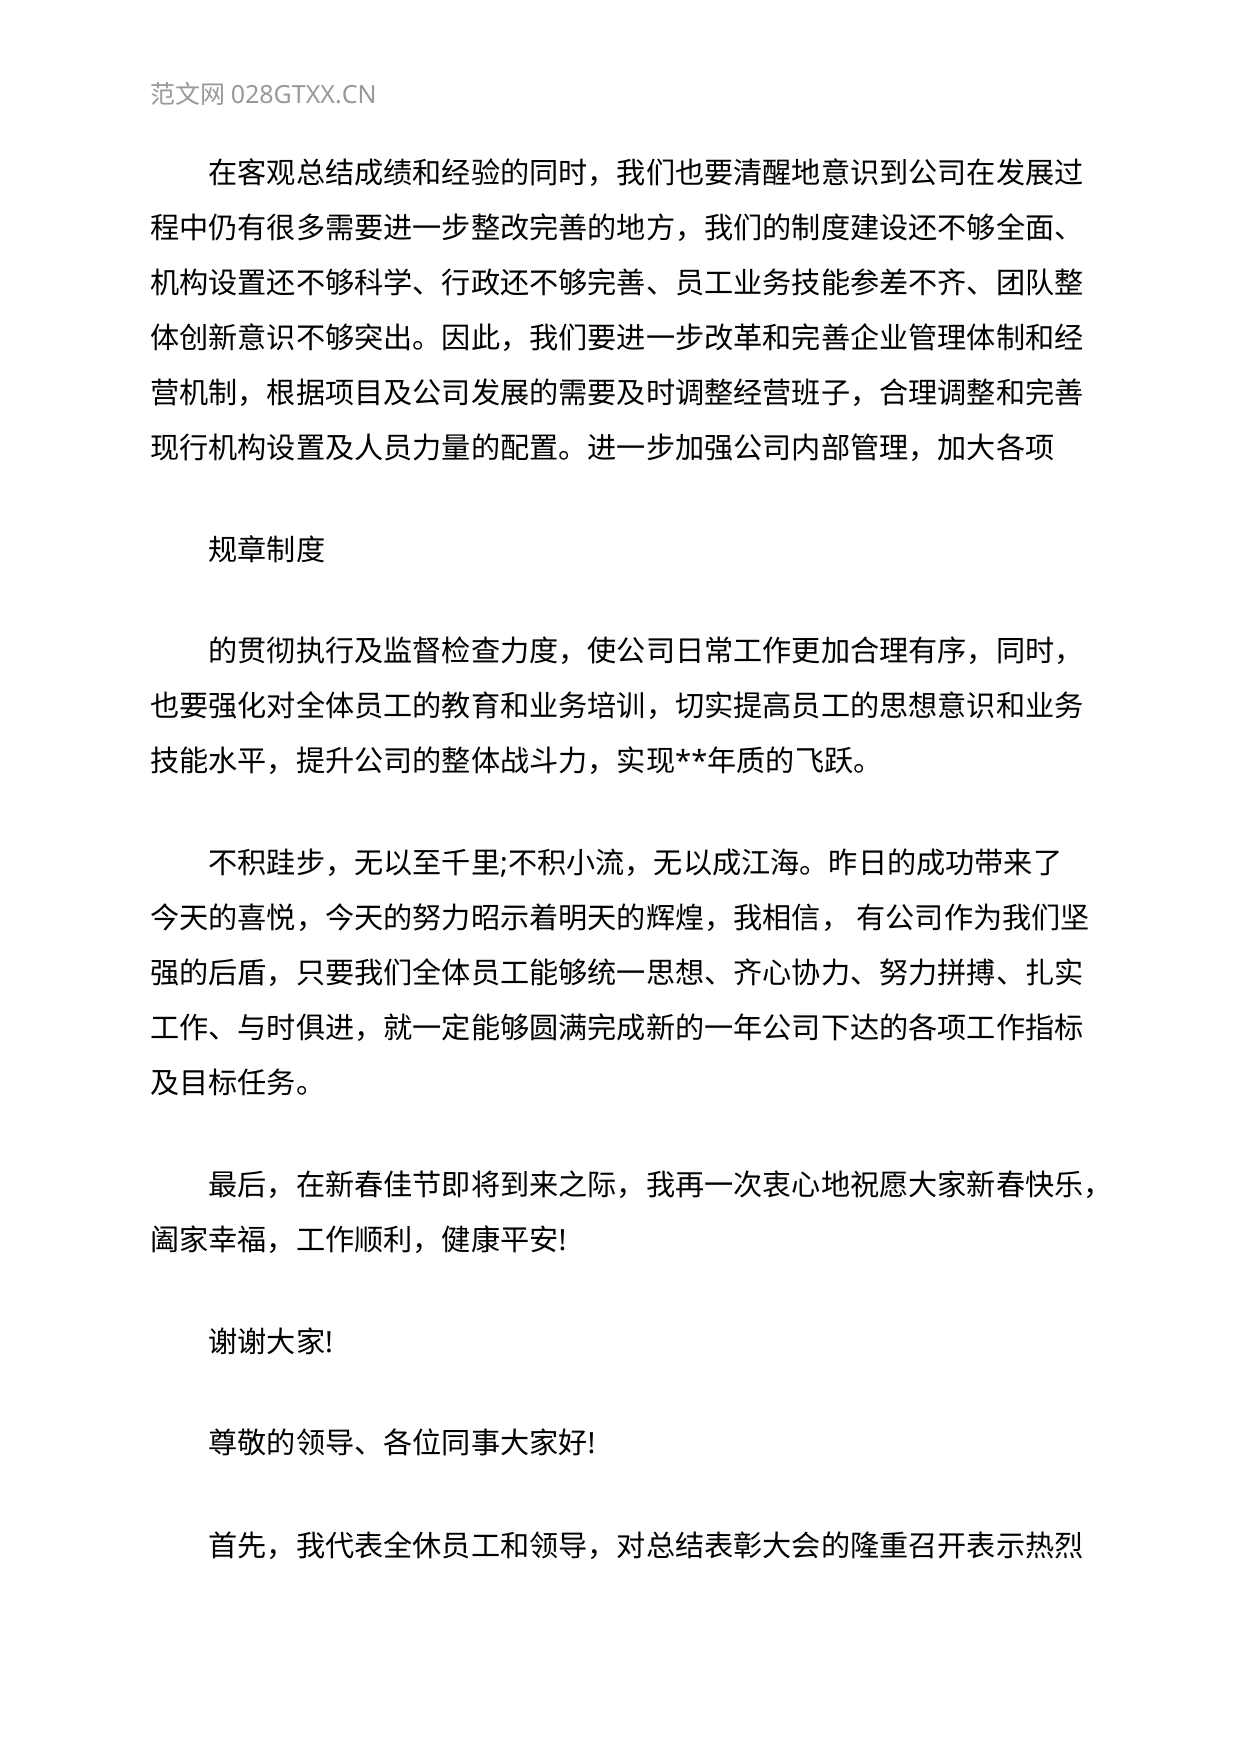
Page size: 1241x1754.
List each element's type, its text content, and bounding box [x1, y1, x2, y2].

text 不积跬步，无以至千里;不积小流，无以成江海。昨日的成功带来了今天的喜悦，今天的努力昭示着明天的辉煌，我相信， 有公司作为我们坚强的后盾，只要我们全体员工能够统一思想、齐心协力、努力拼搏、扎实工作、与时俱进，就一定能够圆满完成新的一年公司下达的各项工作指标及目标任务。 [150, 840, 1090, 1102]
text 的贯彻执行及监督检查力度，使公司日常工作更加合理有序，同时，也要强化对全体员工的教育和业务培训，切实提高员工的思想意识和业务技能水平，提升公司的整体战斗力，实现**年质的飞跃。 [150, 628, 1090, 780]
text 在客观总结成绩和经验的同时，我们也要清醒地意识到公司在发展过程中仍有很多需要进一步整改完善的地方，我们的制度建设还不够全面、机构设置还不够科学、行政还不够完善、员工业务技能参差不齐、团队整体创新意识不够突出。因此，我们要进一步改革和完善企业管理体制和经营机制，根据项目及公司发展的需要及时调整经营班子，合理调整和完善现行机构设置及人员力量的配置。进一步加强公司内部管理，加大各项 [150, 150, 1090, 467]
text 尊敬的领导、各位同事大家好! [150, 1420, 1090, 1462]
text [150, 1522, 1090, 1564]
text 谢谢大家! [150, 1318, 1090, 1361]
text 最后，在新春佳节即将到来之际，我再一次衷心地祝愿大家新春快乐，阖家幸福，工作顺利，健康平安! [150, 1161, 1090, 1258]
text 规章制度 [150, 526, 1090, 568]
